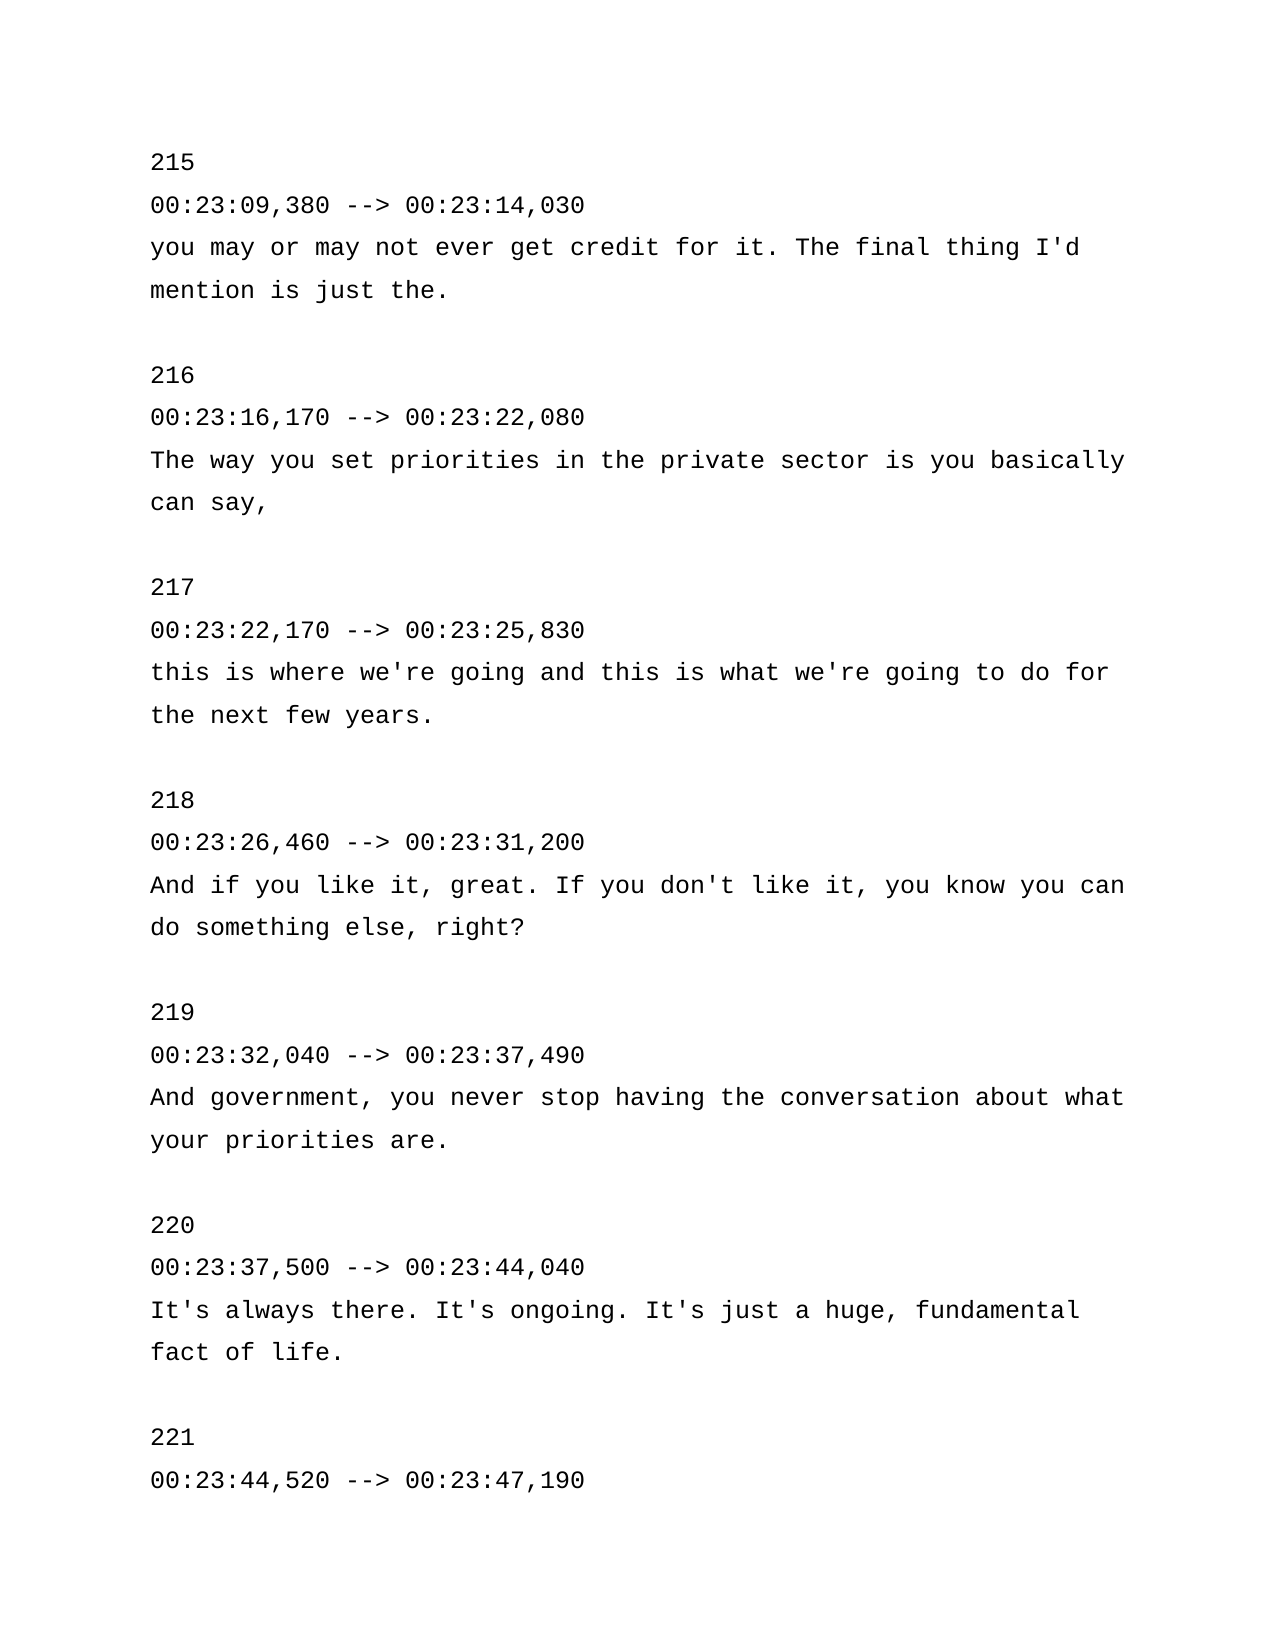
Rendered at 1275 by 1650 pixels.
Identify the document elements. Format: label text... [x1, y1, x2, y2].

text 220 [150, 1212, 1125, 1241]
text 00:23:22,170 --> 00:23:25,830 [150, 617, 1125, 646]
text 00:23:44,520 --> 00:23:47,190 [150, 1467, 1125, 1496]
text The way you set priorities in the private sector is you basically can say, [150, 447, 1125, 518]
text 218 [150, 787, 1125, 816]
text 00:23:32,040 --> 00:23:37,490 [150, 1042, 1125, 1071]
text 215 [150, 150, 1125, 178]
text 00:23:09,380 --> 00:23:14,030 [150, 192, 1125, 221]
text this is where we're going and this is what we're going to do for the next few years. [150, 660, 1125, 731]
text 216 [150, 362, 1125, 391]
text 219 [150, 1000, 1125, 1028]
text 00:23:37,500 --> 00:23:44,040 [150, 1255, 1125, 1283]
text It's always there. It's ongoing. It's just a huge, fundamental fact of life. [150, 1297, 1125, 1368]
text 00:23:26,460 --> 00:23:31,200 [150, 830, 1125, 858]
text you may or may not ever get credit for it. The final thing I'd mention is just the. [150, 235, 1125, 306]
text And if you like it, great. If you don't like it, you know you can do something else, right? [150, 872, 1125, 943]
text And government, you never stop having the conversation about what your priorities are. [150, 1085, 1125, 1156]
text 221 [150, 1425, 1125, 1453]
text 217 [150, 575, 1125, 603]
text 00:23:16,170 --> 00:23:22,080 [150, 405, 1125, 433]
